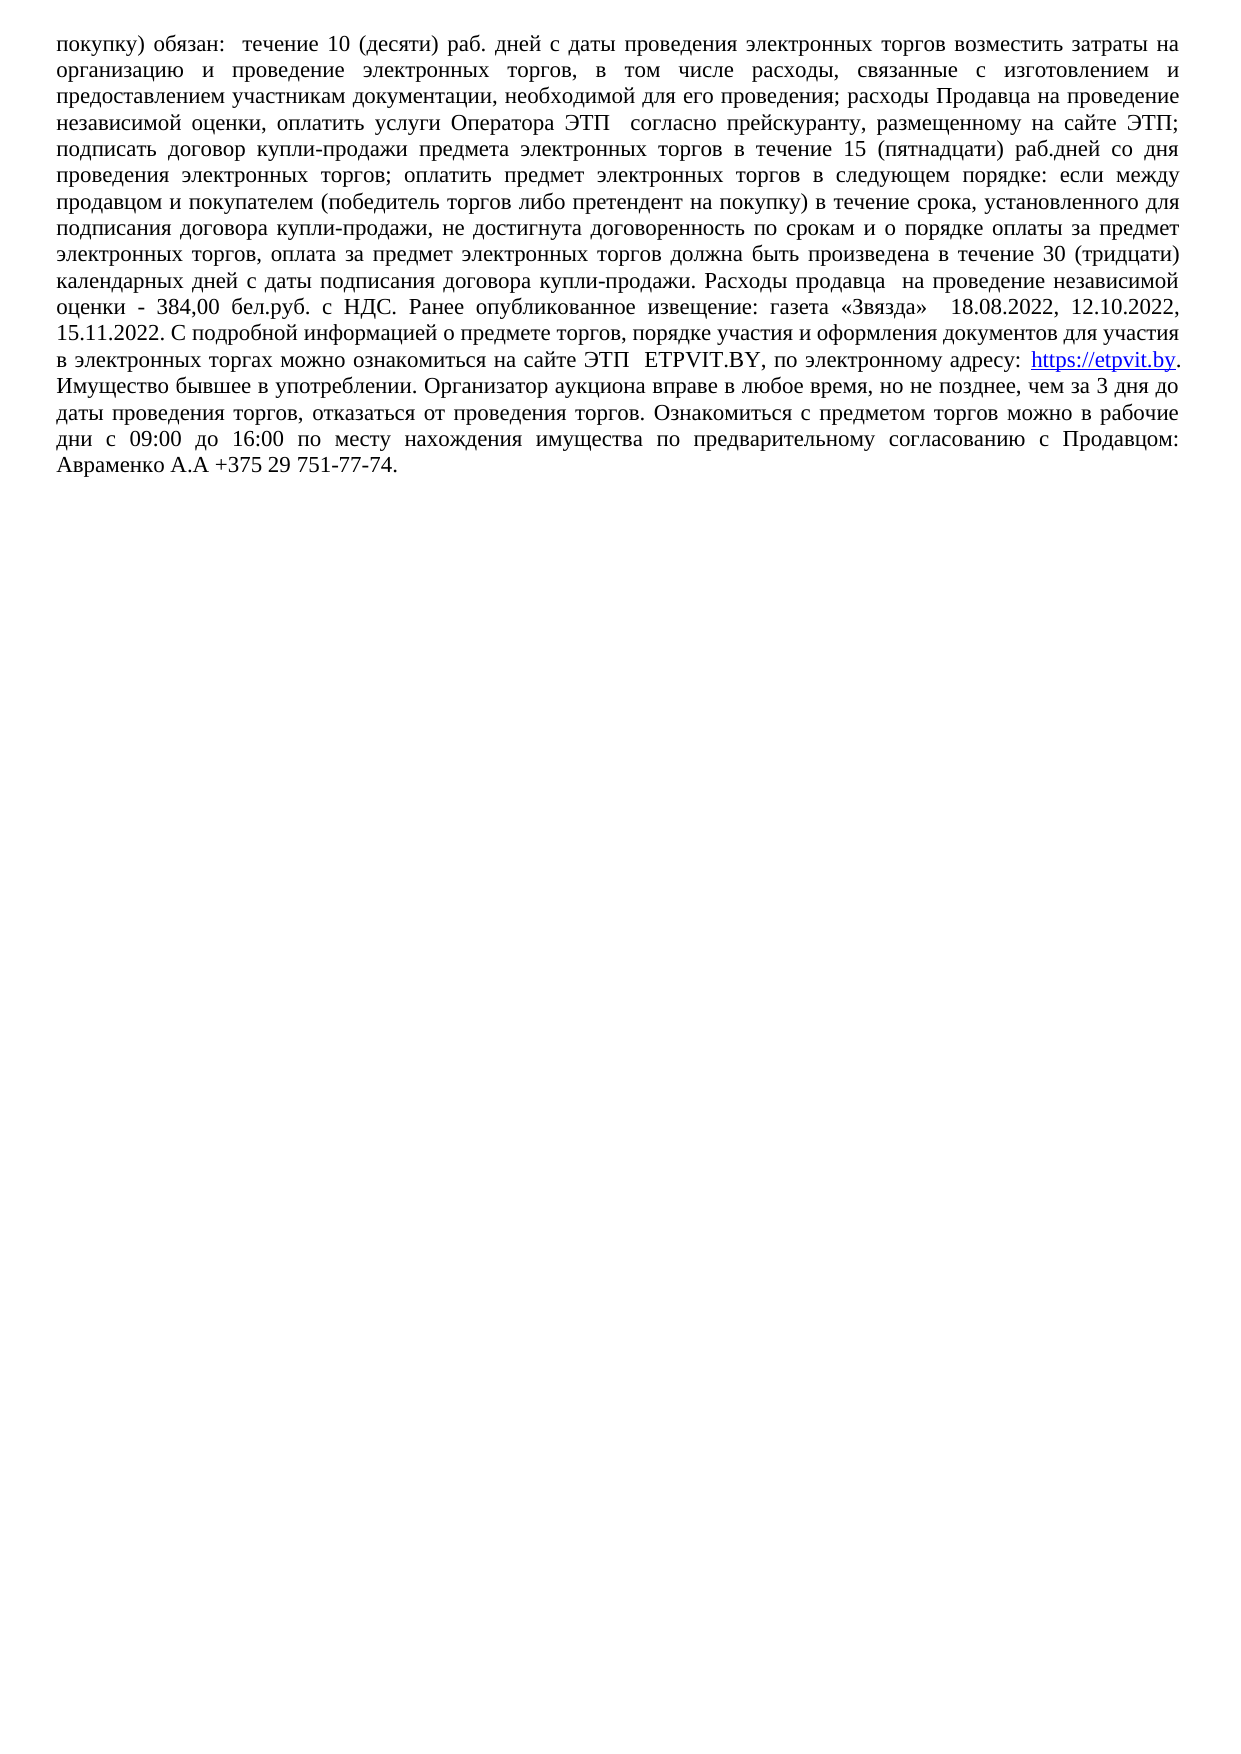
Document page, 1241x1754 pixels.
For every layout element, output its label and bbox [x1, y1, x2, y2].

text [56, 29, 1181, 478]
